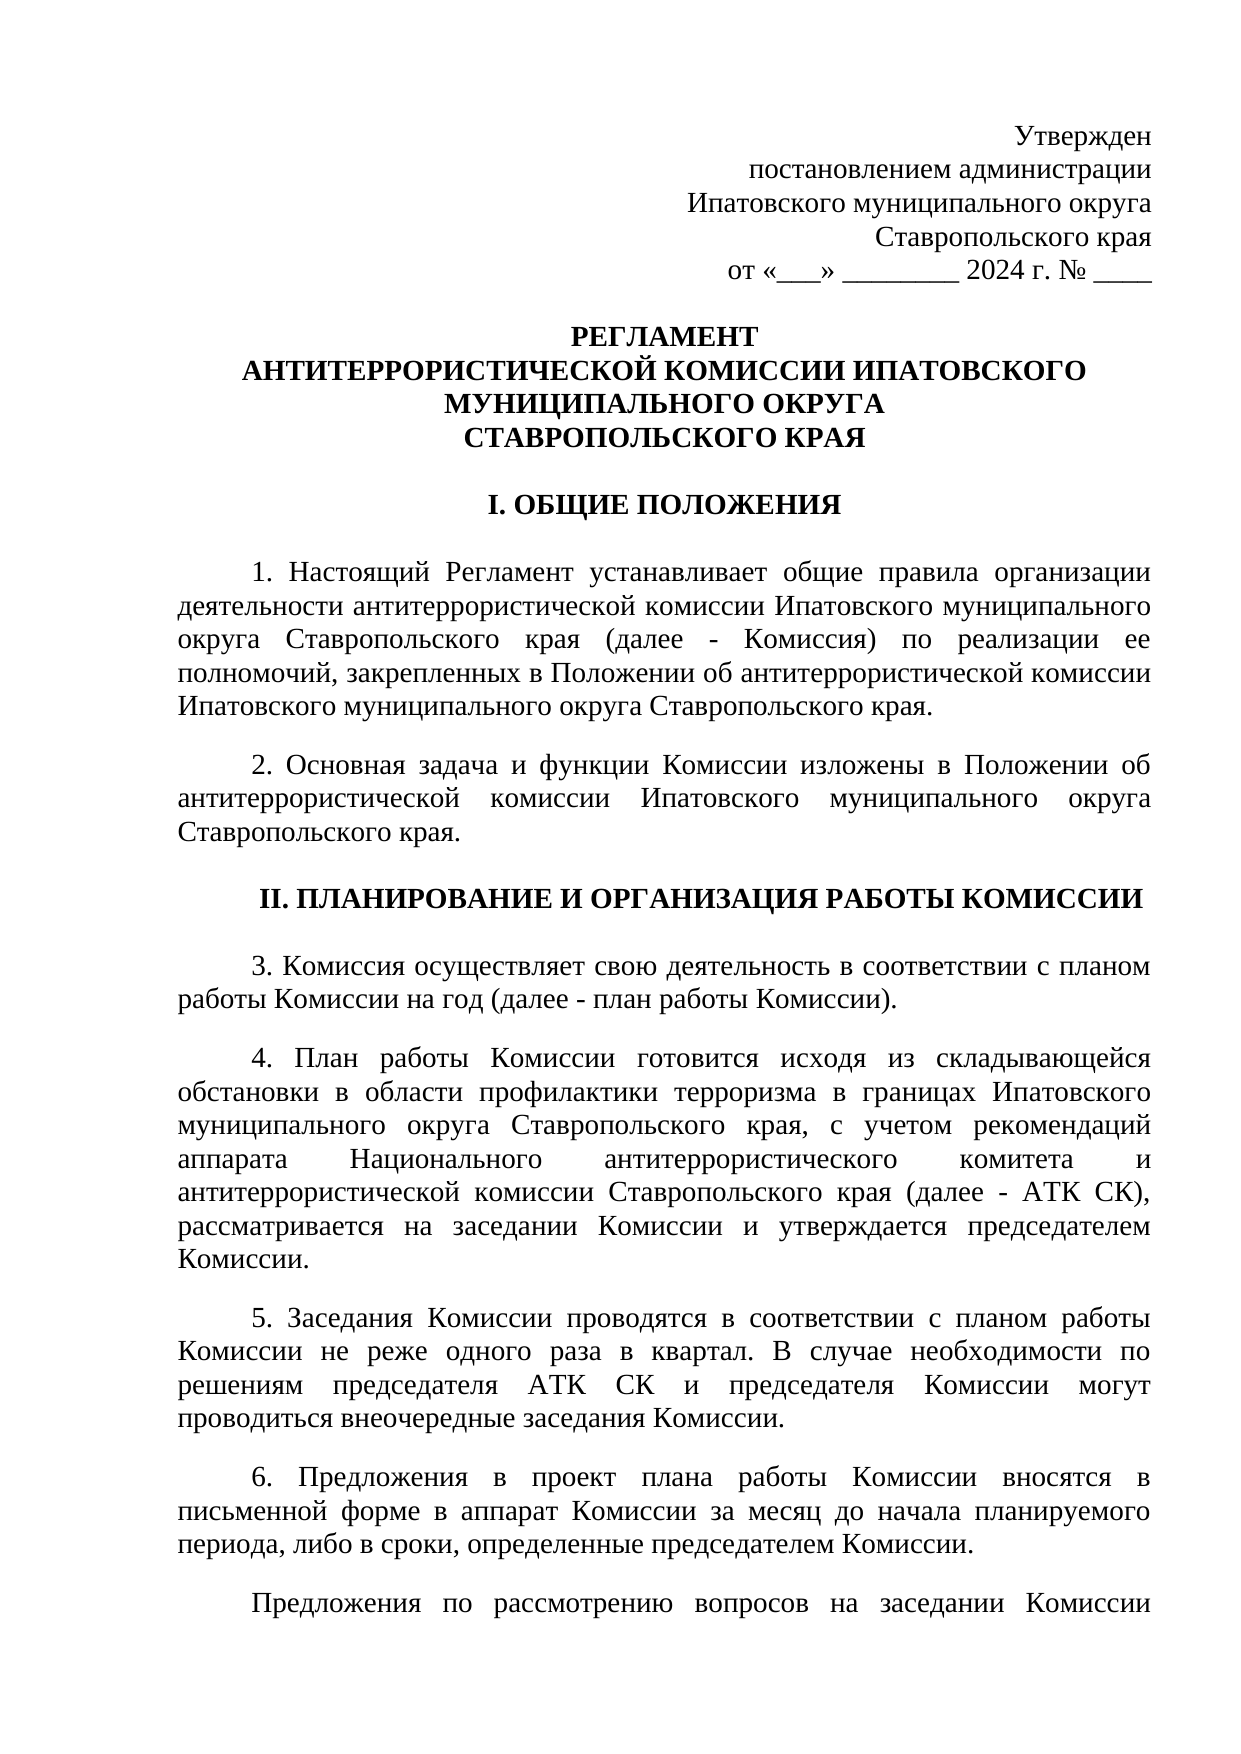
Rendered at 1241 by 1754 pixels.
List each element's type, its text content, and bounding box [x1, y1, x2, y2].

text Ставропольского края [177, 219, 1152, 252]
title РЕГЛАМЕНТ [177, 319, 1152, 353]
title СТАВРОПОЛЬСКОГО КРАЯ [177, 420, 1152, 453]
title II. ПЛАНИРОВАНИЕ И ОРГАНИЗАЦИЯ РАБОТЫ КОМИССИИ [177, 881, 1152, 914]
text 5. Заседания Комиссии проводятся в соответствии с планом работы Комиссии не реже одного раза в квартал. В случае необходимости по решениям председателя АТК СК и председателя Комиссии могут проводиться внеочередные заседания Комиссии. [177, 1300, 1152, 1434]
text Утвержден [177, 118, 1152, 152]
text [177, 1585, 1152, 1618]
text 2. Основная задача и функции Комиссии изложены в Положении об антитеррористической комиссии Ипатовского муниципального округа Ставропольского края. [177, 747, 1152, 847]
title АНТИТЕРРОРИСТИЧЕСКОЙ КОМИССИИ ИПАТОВСКОГО МУНИЦИПАЛЬНОГО ОКРУГА [177, 353, 1152, 420]
text от «___» ________ 2024 г. № ____ [177, 252, 1152, 286]
text 4. План работы Комиссии готовится исходя из складывающейся обстановки в области профилактики терроризма в границах Ипатовского муниципального округа Ставропольского края, с учетом рекомендаций аппарата Национального антитеррористического комитета и антитеррористической комиссии Ставропольского края (далее - АТК СК), рассматривается на заседании Комиссии и утверждается председателем Комиссии. [177, 1040, 1152, 1275]
text 6. Предложения в проект плана работы Комиссии вносятся в письменной форме в аппарат Комиссии за месяц до начала планируемого периода, либо в сроки, определенные председателем Комиссии. [177, 1459, 1152, 1560]
text постановлением администрации [177, 152, 1152, 185]
text Ипатовского муниципального округа [177, 185, 1152, 219]
text 3. Комиссия осуществляет свою деятельность в соответствии с планом работы Комиссии на год (далее - план работы Комиссии). [177, 948, 1152, 1015]
title I. ОБЩИЕ ПОЛОЖЕНИЯ [177, 487, 1152, 521]
text 1. Настоящий Регламент устанавливает общие правила организации деятельности антитеррористической комиссии Ипатовского муниципального округа Ставропольского края (далее - Комиссия) по реализации ее полномочий, закрепленных в Положении об антитеррористической комиссии Ипатовского муниципального округа Ставропольского края. [177, 554, 1152, 722]
